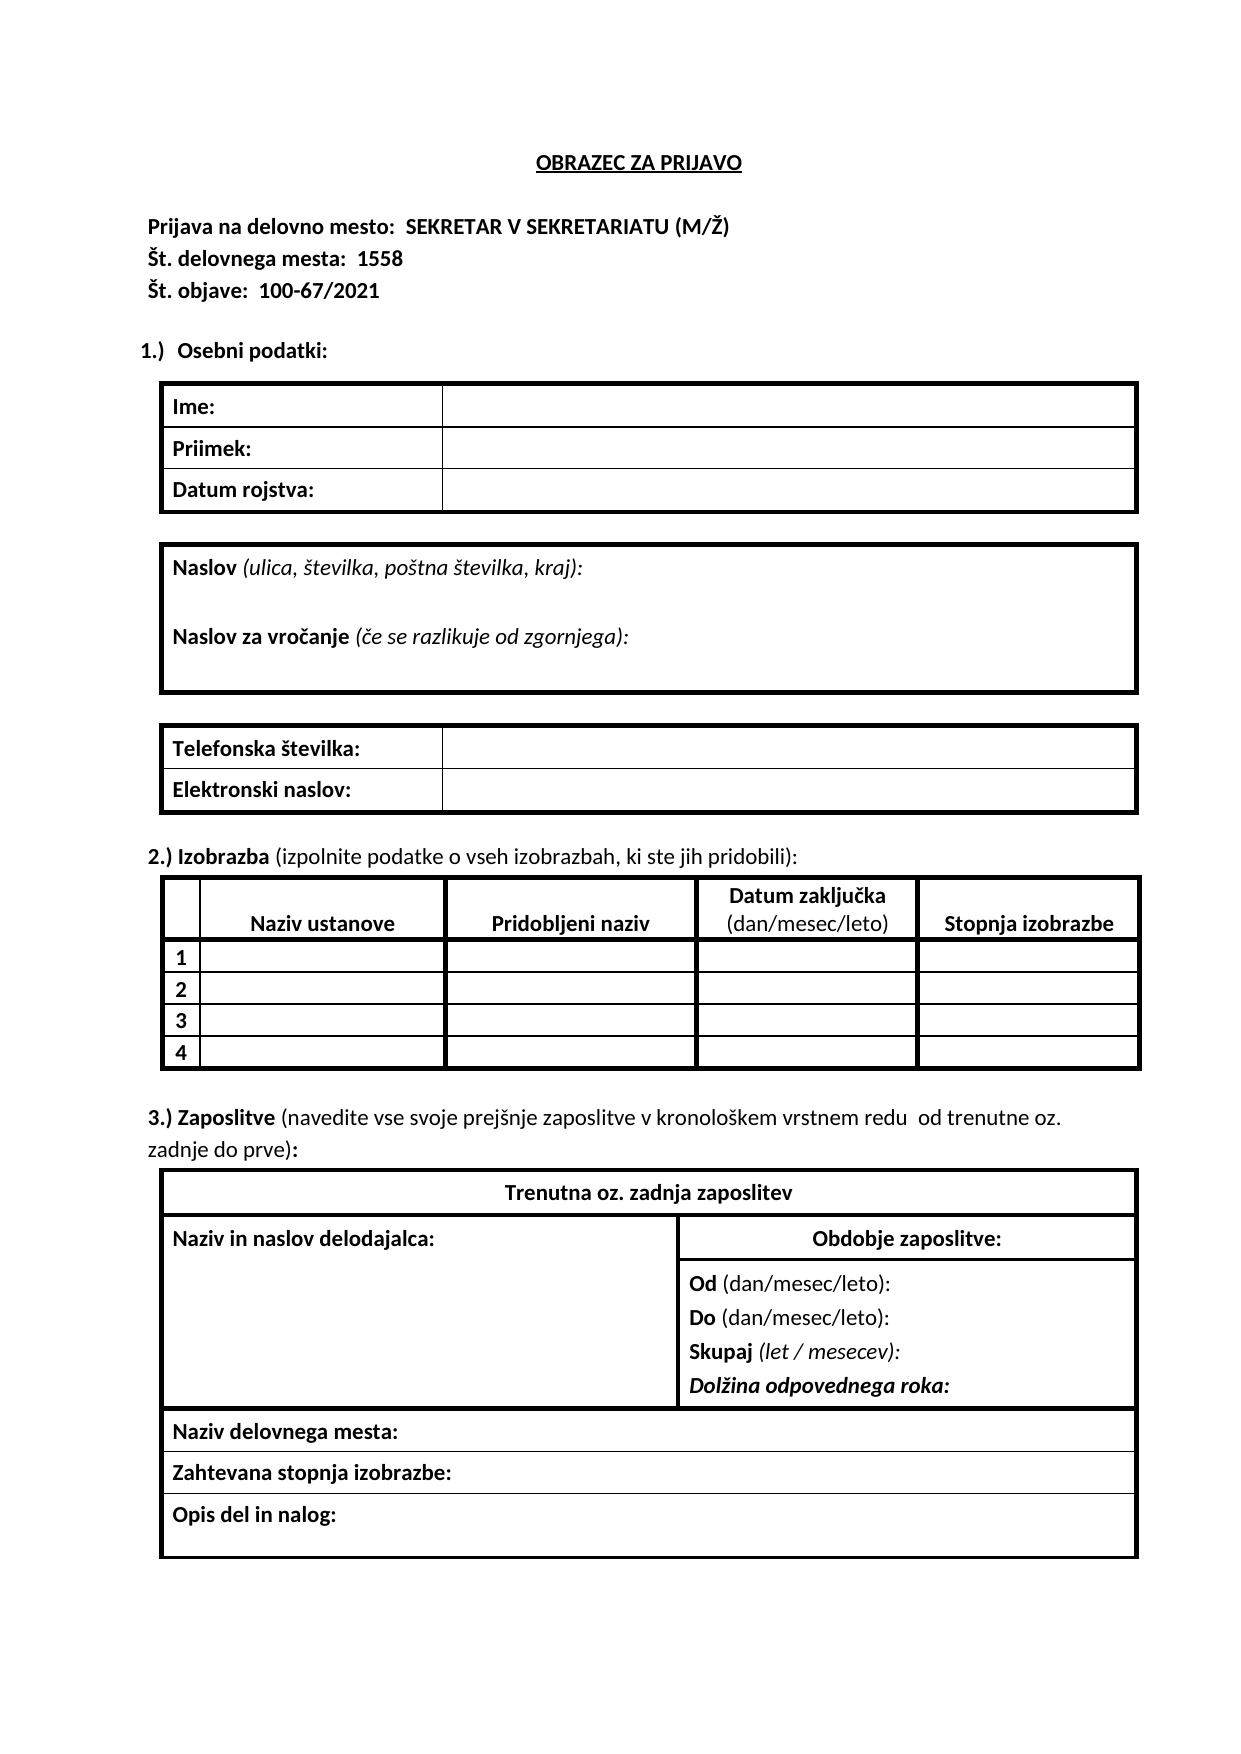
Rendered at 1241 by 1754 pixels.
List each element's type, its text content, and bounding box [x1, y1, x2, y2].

table_cell [448, 1005, 694, 1034]
table_header [165, 880, 199, 937]
text Prijava na delovno mesto: SEKRETAR V SEKRETARIATU (M/Ž) [148, 212, 1094, 240]
table_cell [201, 1037, 443, 1066]
table_header Naslov (ulica, številka, poštna številka, kraj): Naslov za vročanje (če se razlikuje od zgornjega): [164, 547, 1134, 690]
table_cell [201, 942, 443, 971]
text Št. delovnega mesta: 1558 [148, 244, 1094, 272]
table_cell Elektronski naslov: [164, 769, 442, 810]
table_cell Priimek: [164, 428, 442, 468]
list Osebni podatki: [140, 337, 1093, 364]
table_cell 4 [165, 1037, 199, 1066]
table_header [443, 386, 1134, 426]
table_header Stopnja izobrazbe [920, 880, 1137, 937]
table_cell [443, 469, 1134, 509]
table_cell [699, 1037, 915, 1066]
table_cell Zahtevana stopnja izobrazbe: [164, 1452, 1134, 1493]
table_cell [920, 942, 1137, 971]
table_cell [920, 973, 1137, 1003]
text 3.) Zaposlitve (navedite vse svoje prejšnje zaposlitve v kronološkem vrstnem redu od trenutne oz. zadnje do prve): [148, 1103, 1093, 1163]
table_header Datum zaključka (dan/mesec/leto) [699, 880, 915, 937]
table_cell [448, 973, 694, 1003]
table_cell [699, 1005, 915, 1034]
table_cell [920, 1037, 1137, 1066]
table_cell [448, 942, 694, 971]
table_cell Datum rojstva: [164, 469, 442, 509]
table_cell [443, 428, 1134, 468]
table_header Trenutna oz. zadnja zaposlitev [164, 1172, 1134, 1213]
table_cell 2 [165, 973, 199, 1003]
table_header Ime: [164, 386, 442, 426]
table_header Pridobljeni naziv [448, 880, 694, 937]
table_header Telefonska številka: [164, 728, 442, 768]
table_cell [920, 1005, 1137, 1034]
table_cell [699, 942, 915, 971]
table_cell [201, 1005, 443, 1034]
table_cell Od (dan/mesec/leto): Do (dan/mesec/leto): Skupaj (let / mesecev): Dolžina odpovednega roka: [680, 1261, 1134, 1406]
table_cell Naziv in naslov delodajalca: [164, 1217, 676, 1406]
table_header Naziv ustanove [201, 880, 443, 937]
table_cell [448, 1037, 694, 1066]
title OBRAZEC ZA PRIJAVO [148, 148, 1093, 176]
table_cell [201, 973, 443, 1003]
table_header [443, 728, 1134, 768]
table_cell 3 [165, 1005, 199, 1034]
table_cell Obdobje zaposlitve: [680, 1217, 1134, 1258]
table_cell [699, 973, 915, 1003]
table_cell Naziv delovnega mesta: [164, 1411, 1134, 1451]
table_cell [443, 769, 1134, 810]
text Št. objave: 100-67/2021 [148, 276, 1094, 304]
text 2.) Izobrazba (izpolnite podatke o vseh izobrazbah, ki ste jih pridobili): [148, 842, 1093, 871]
table_cell 1 [165, 942, 199, 971]
table_cell Opis del in nalog: [164, 1494, 1134, 1556]
